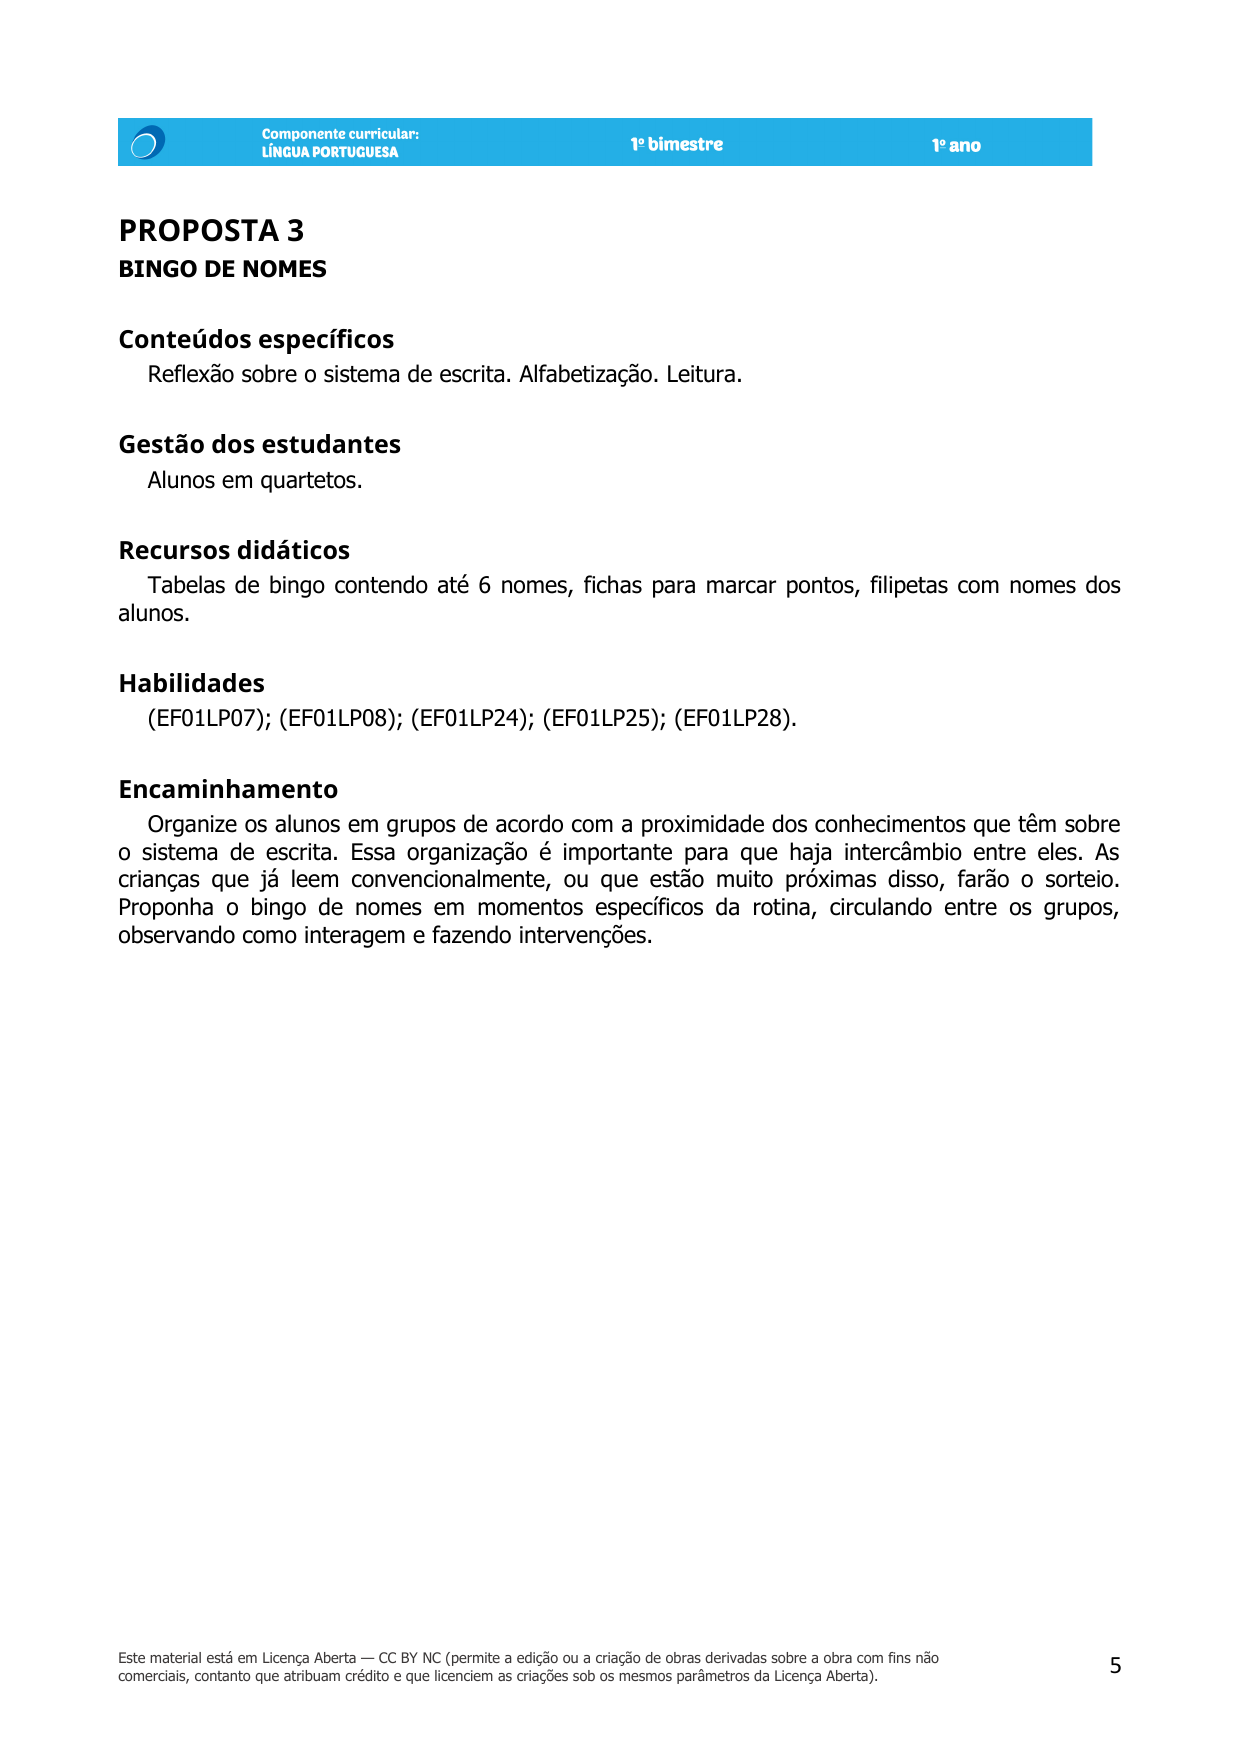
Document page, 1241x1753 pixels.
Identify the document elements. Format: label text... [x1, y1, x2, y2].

picture [118, 118, 1093, 166]
text Gestão dos estudantes [118, 427, 1122, 461]
text Tabelas de bingo contendo até 6 nomes, fichas para marcar pontos, filipetas com nomes dos alunos. [118, 571, 1122, 626]
text (EF01LP07); (EF01LP08); (EF01LP24); (EF01LP25); (EF01LP28). [118, 704, 1122, 732]
text Encaminhamento [118, 771, 1122, 805]
text BINGO DE NOMES [118, 254, 1122, 282]
text Conteúdos específicos [118, 321, 1122, 356]
text Habilidades [118, 666, 1122, 700]
text PROPOSTA 3 [118, 209, 1122, 250]
text Reflexão sobre o sistema de escrita. Alfabetização. Leitura. [118, 360, 1122, 387]
text Alunos em quartetos. [118, 465, 1122, 493]
text Organize os alunos em grupos de acordo com a proximidade dos conhecimentos que têm sobre o sistema de escrita. Essa organização é importante para que haja intercâmbio entre eles. As crianças que já leem convencionalmente, ou que estão muito próximas disso, farão o sorteio. Proponha o bingo de nomes em momentos específicos da rotina, circulando entre os grupos, observando como interagem e fazendo intervenções. [118, 809, 1122, 948]
text Recursos didáticos [118, 532, 1122, 567]
